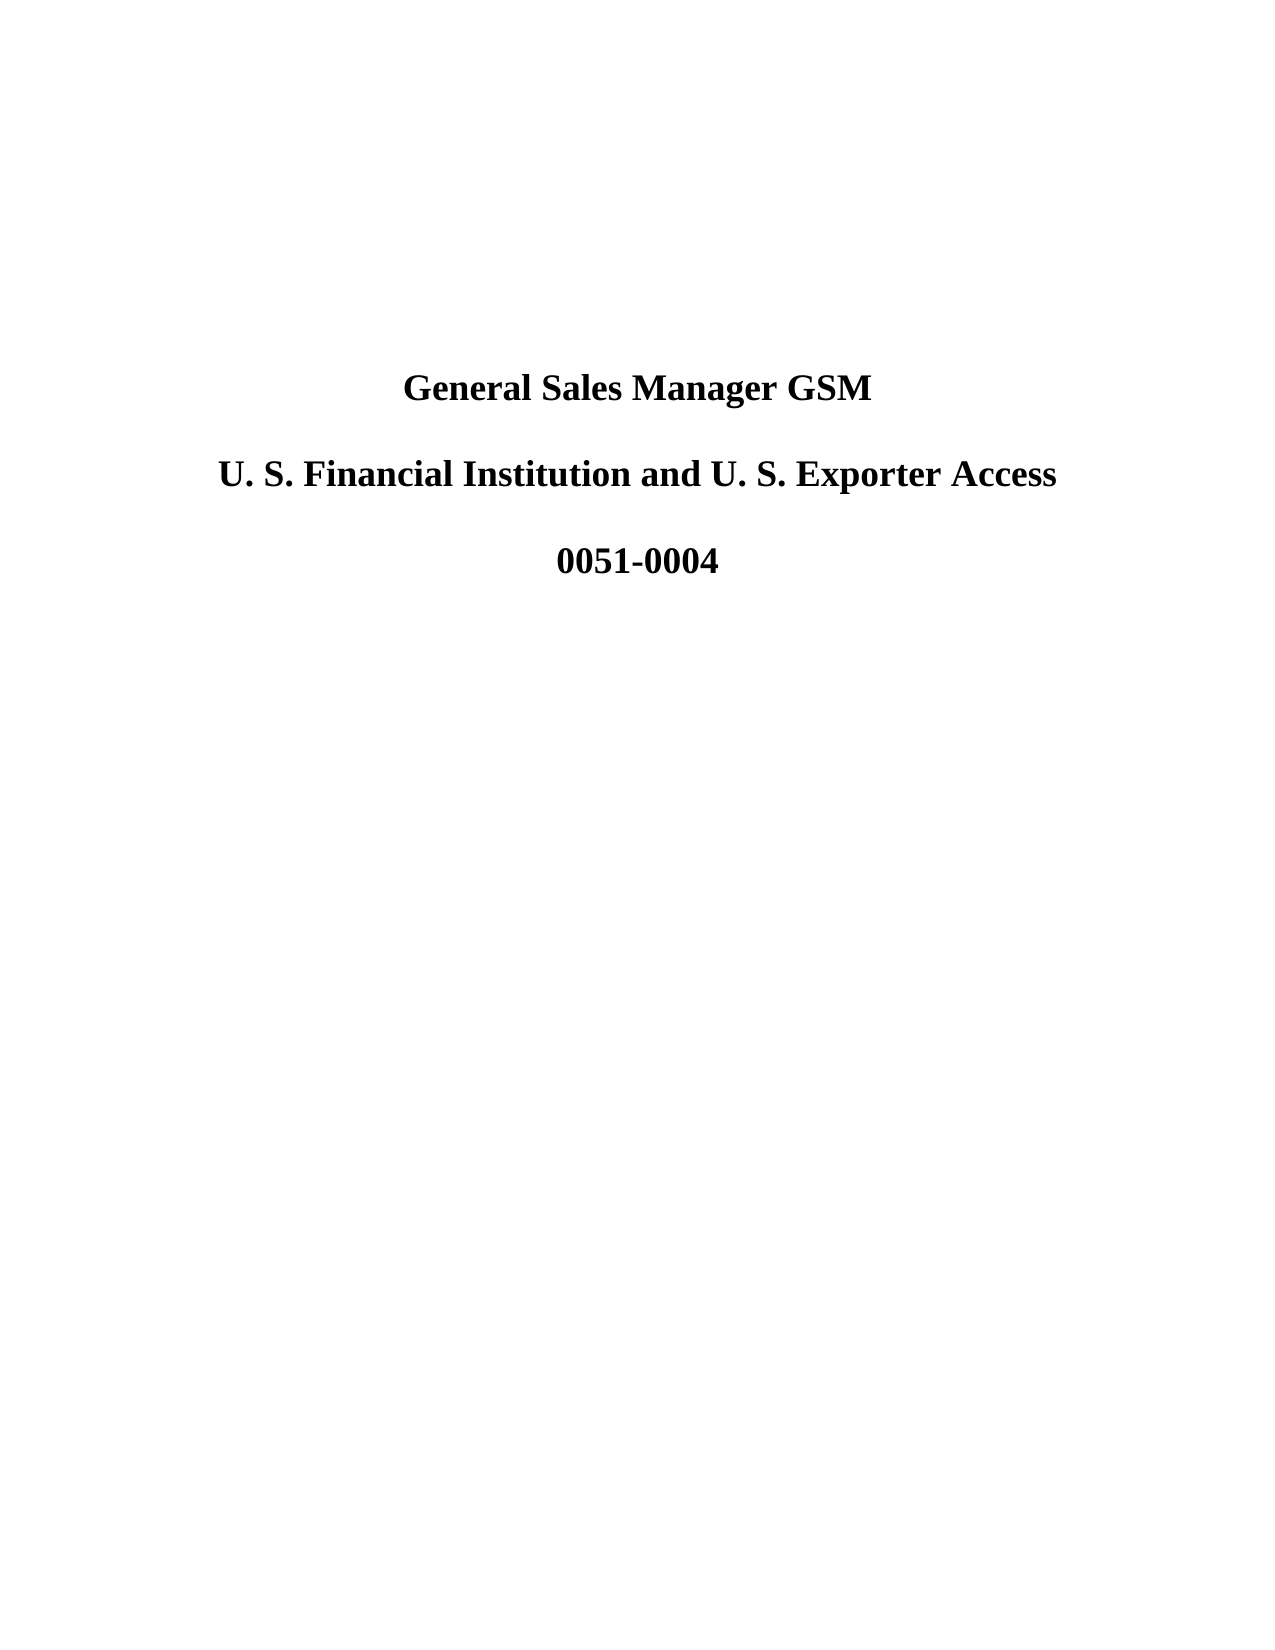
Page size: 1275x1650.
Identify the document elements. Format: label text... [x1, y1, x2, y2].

text Financial Institution and Exporter Access [187, 452, 1087, 495]
text General Sales Manager GSM [187, 366, 1087, 409]
text 0051-0004 [187, 538, 1087, 581]
